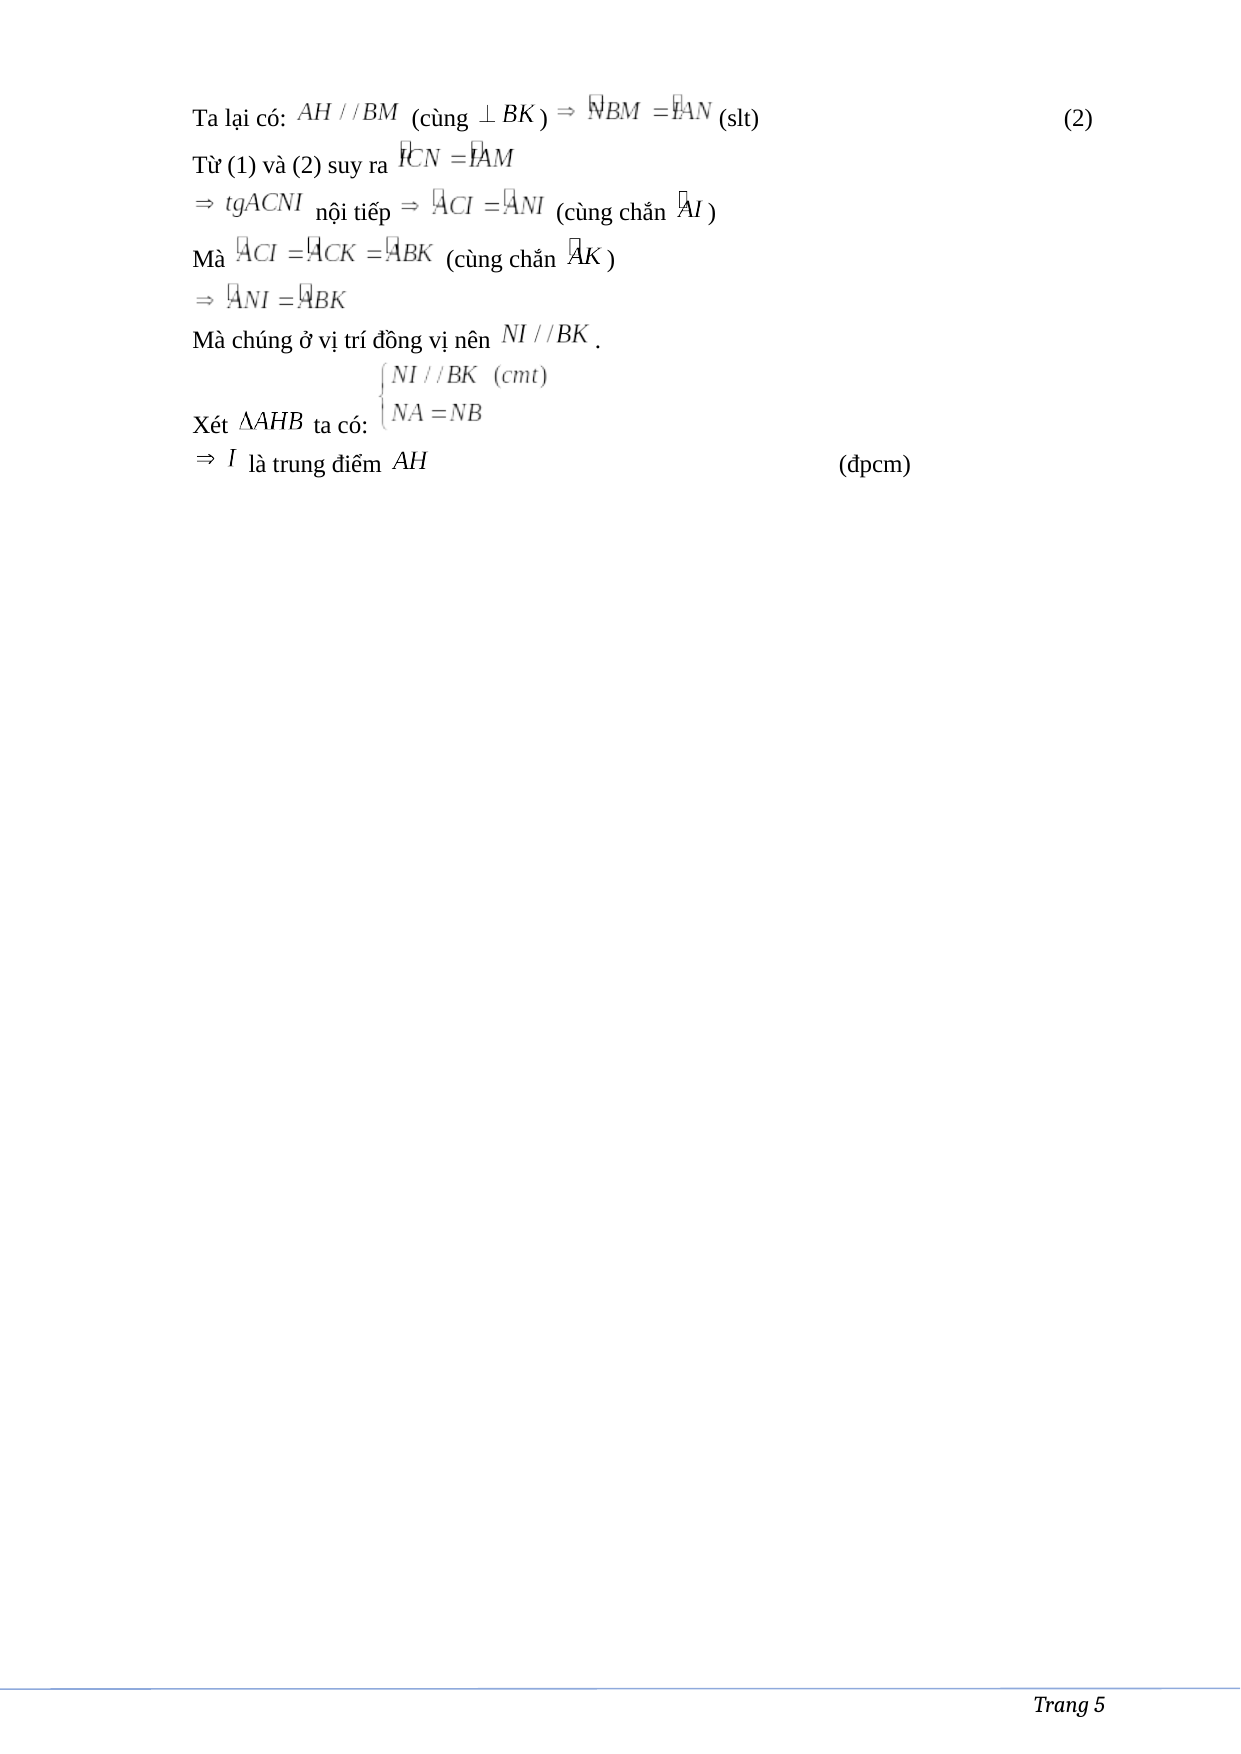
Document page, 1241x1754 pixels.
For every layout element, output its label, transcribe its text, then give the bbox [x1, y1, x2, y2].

text Từ (1) và (2) suy ra [192, 136, 1152, 179]
text Xét ta có: [192, 358, 1152, 439]
text là trung điểm (đpcm) [192, 443, 1152, 478]
text Mà (cùng chắn ) [192, 230, 1152, 273]
text Ta lại có: (cùng ) (slt) (2) [192, 88, 1152, 131]
text nội tiếp (cùng chắn ) [192, 183, 1152, 226]
text Mà chúng ở vị trí đồng vị nên . [192, 319, 1152, 354]
